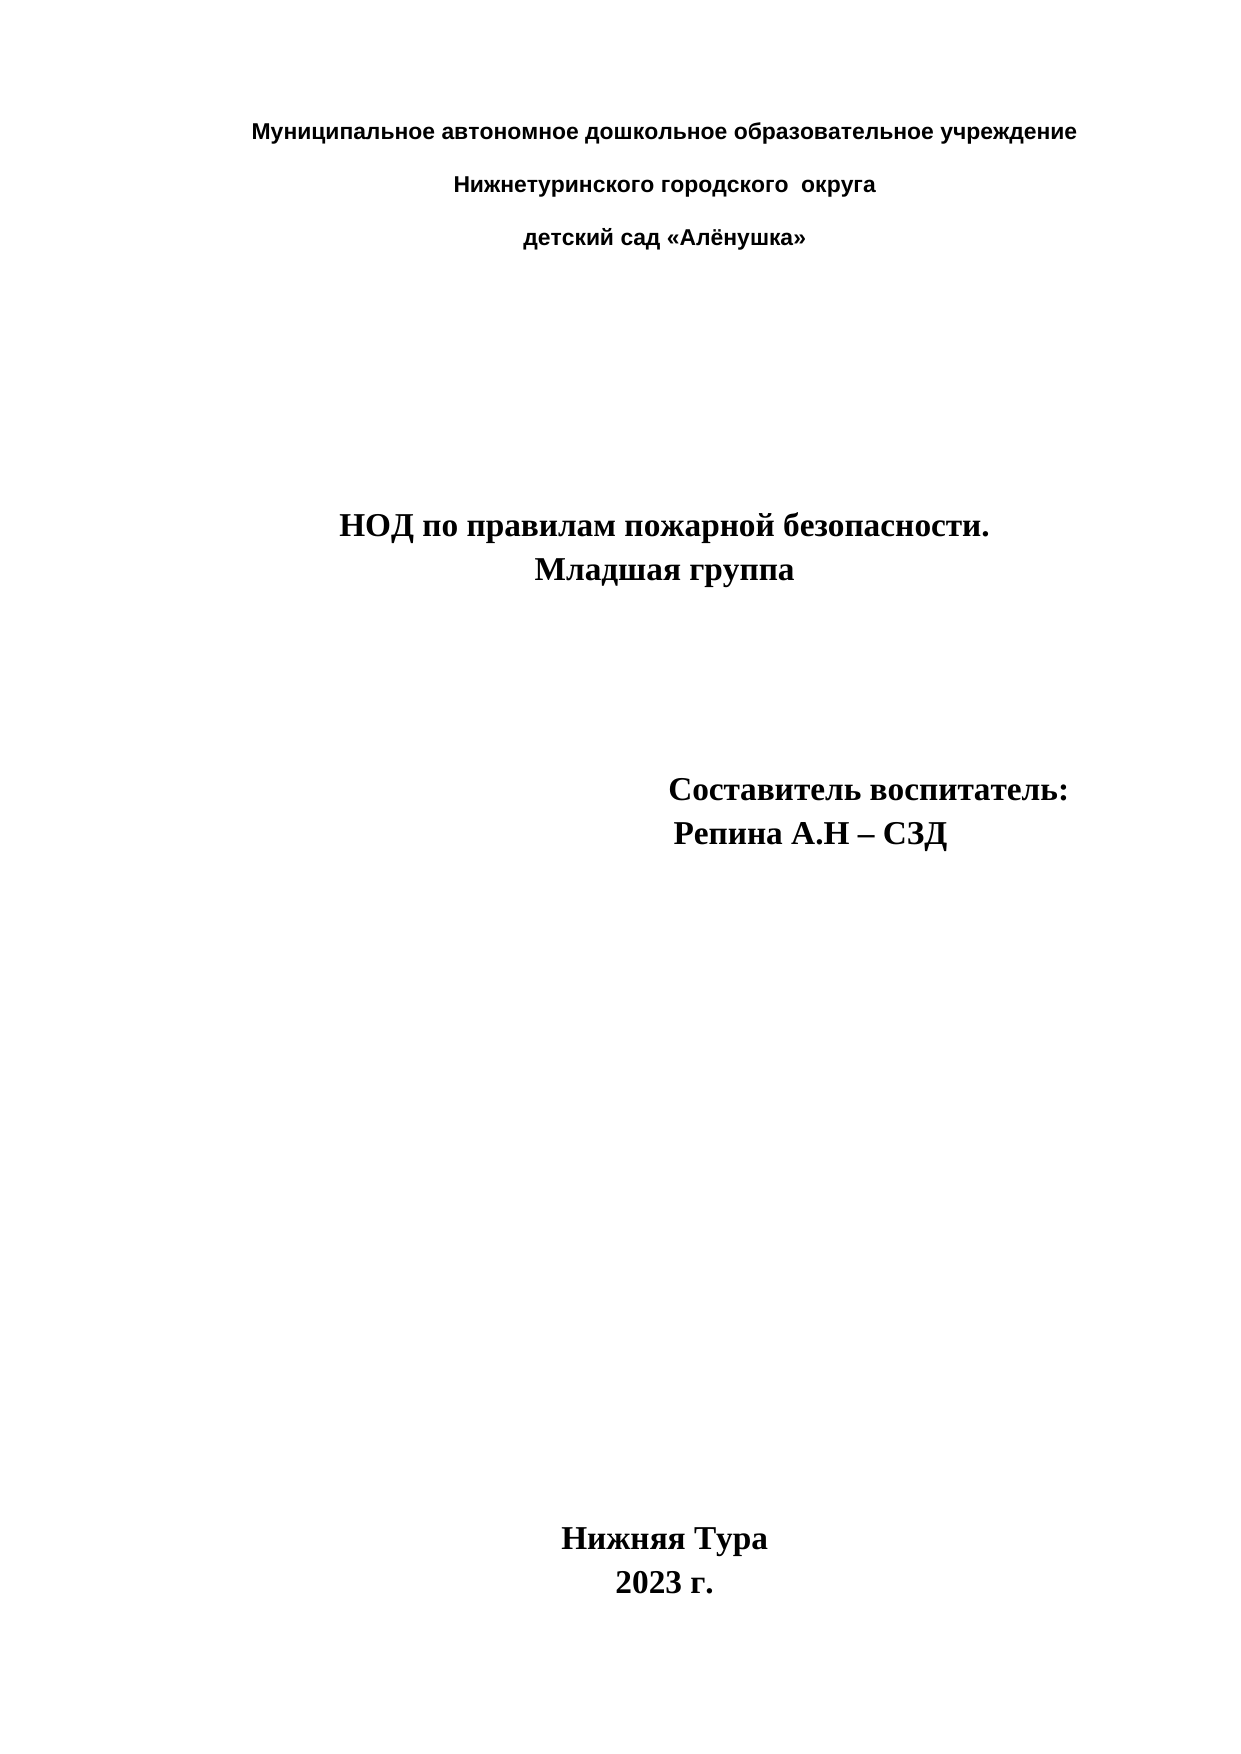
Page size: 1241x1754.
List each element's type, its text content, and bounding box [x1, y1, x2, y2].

text 2023 г. [177, 1563, 1152, 1601]
text Муниципальное автономное дошкольное образовательное учреждение [177, 118, 1152, 144]
text Нижняя Тура [177, 1518, 1152, 1557]
text Младшая группа [177, 549, 1152, 587]
text Составитель воспитатель: [177, 769, 1152, 808]
text детский сад «Алёнушка» [177, 223, 1152, 250]
text Репина А.Н – СЗД [177, 813, 1152, 852]
text Нижнетуринского городского округа [177, 171, 1152, 197]
text НОД по правилам пожарной безопасности. [177, 505, 1152, 543]
